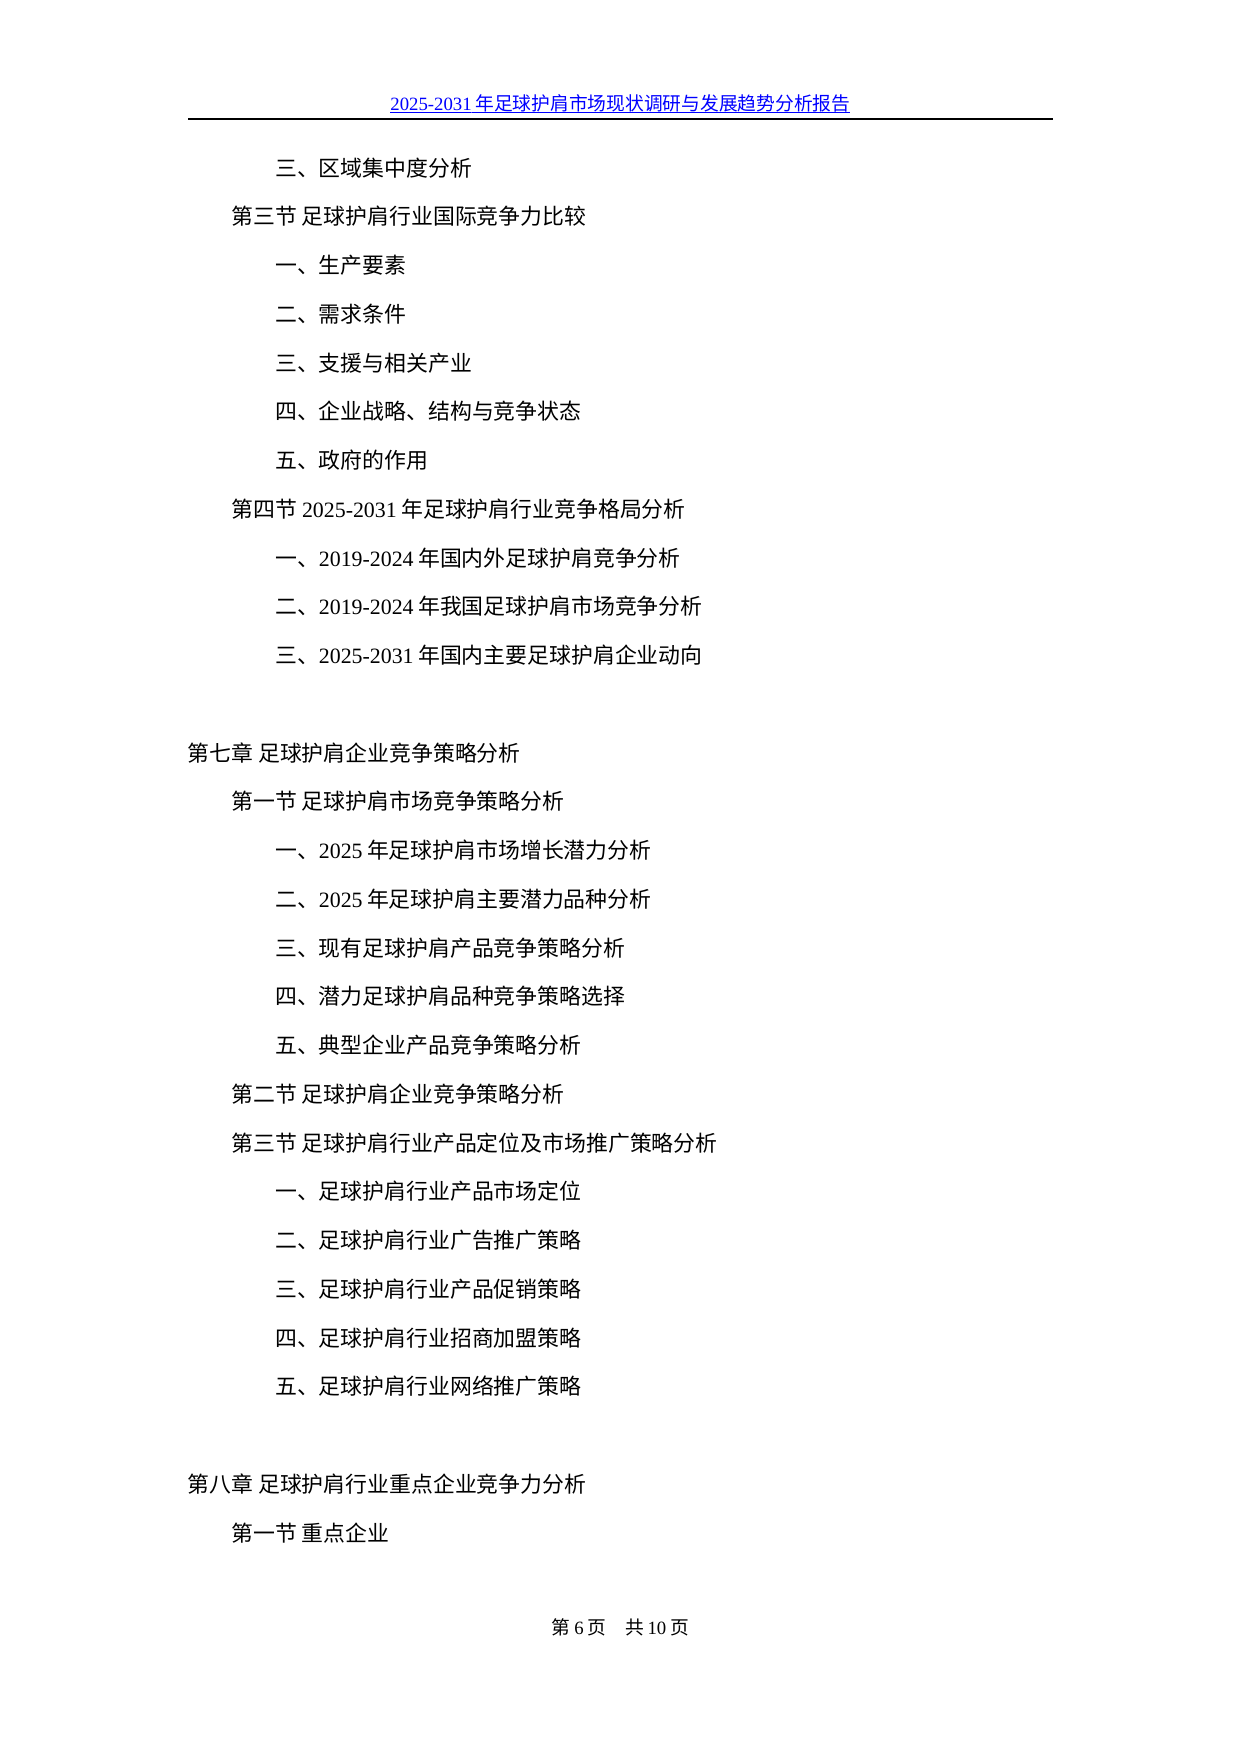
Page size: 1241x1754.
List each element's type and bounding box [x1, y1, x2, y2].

text [187, 150, 1053, 1548]
